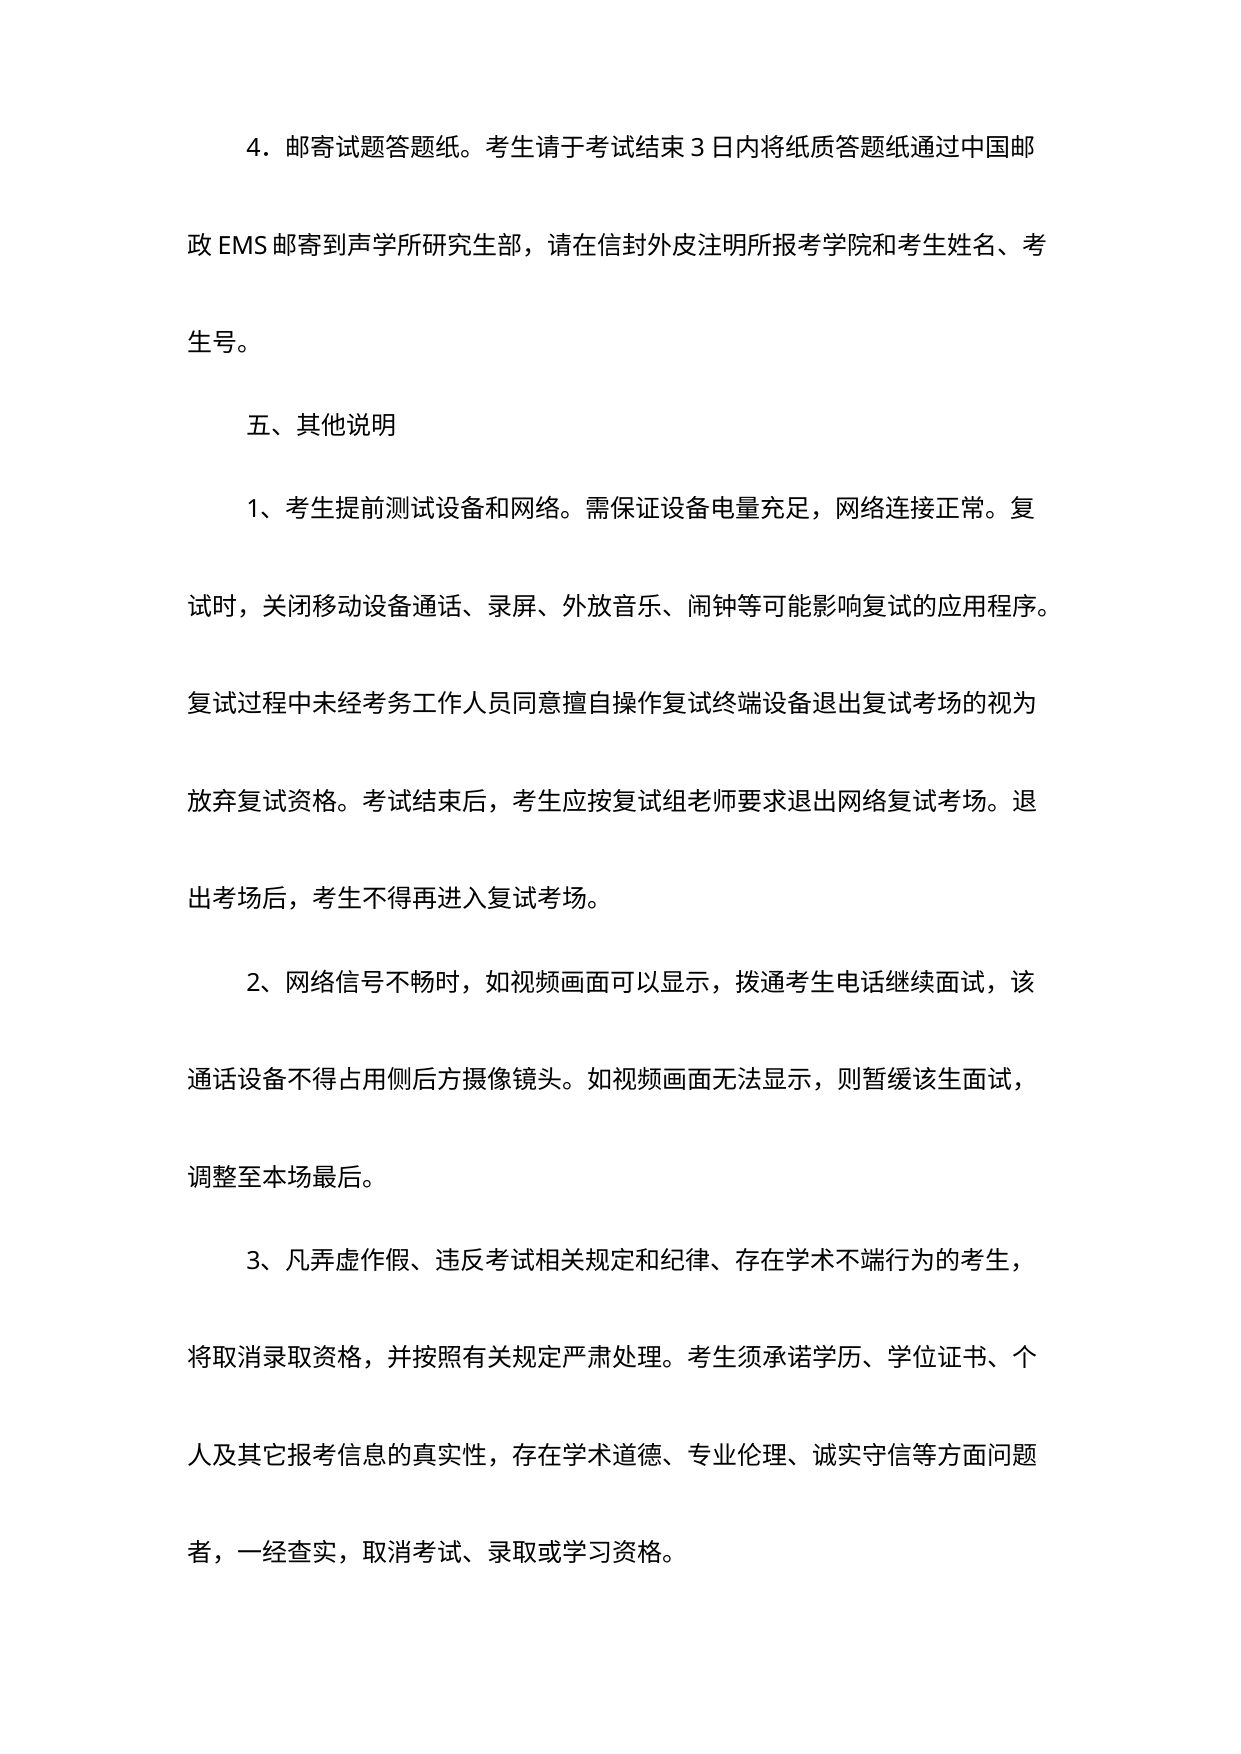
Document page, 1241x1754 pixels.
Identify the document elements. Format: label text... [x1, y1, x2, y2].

text 3、凡弄虚作假、违反考试相关规定和纪律、存在学术不端行为的考生，将取消录取资格，并按照有关规定严肃处理。考生须承诺学历、学位证书、个人及其它报考信息的真实性，存在学术道德、专业伦理、诚实守信等方面问题者，一经查实，取消考试、录取或学习资格。 [187, 1226, 1053, 1583]
text 1、考生提前测试设备和网络。需保证设备电量充足，网络连接正常。复试时，关闭移动设备通话、录屏、外放音乐、闹钟等可能影响复试的应用程序。复试过程中未经考务工作人员同意擅自操作复试终端设备退出复试考场的视为放弃复试资格。考试结束后，考生应按复试组老师要求退出网络复试考场。退出考场后，考生不得再进入复试考场。 [187, 474, 1053, 929]
text 4．邮寄试题答题纸。考生请于考试结束3日内将纸质答题纸通过中国邮政EMS邮寄到声学所研究生部，请在信封外皮注明所报考学院和考生姓名、考生号。 [187, 113, 1053, 373]
text 五、其他说明 [187, 391, 1053, 456]
text 2、网络信号不畅时，如视频画面可以显示，拨通考生电话继续面试，该通话设备不得占用侧后方摄像镜头。如视频画面无法显示，则暂缓该生面试，调整至本场最后。 [187, 948, 1053, 1208]
